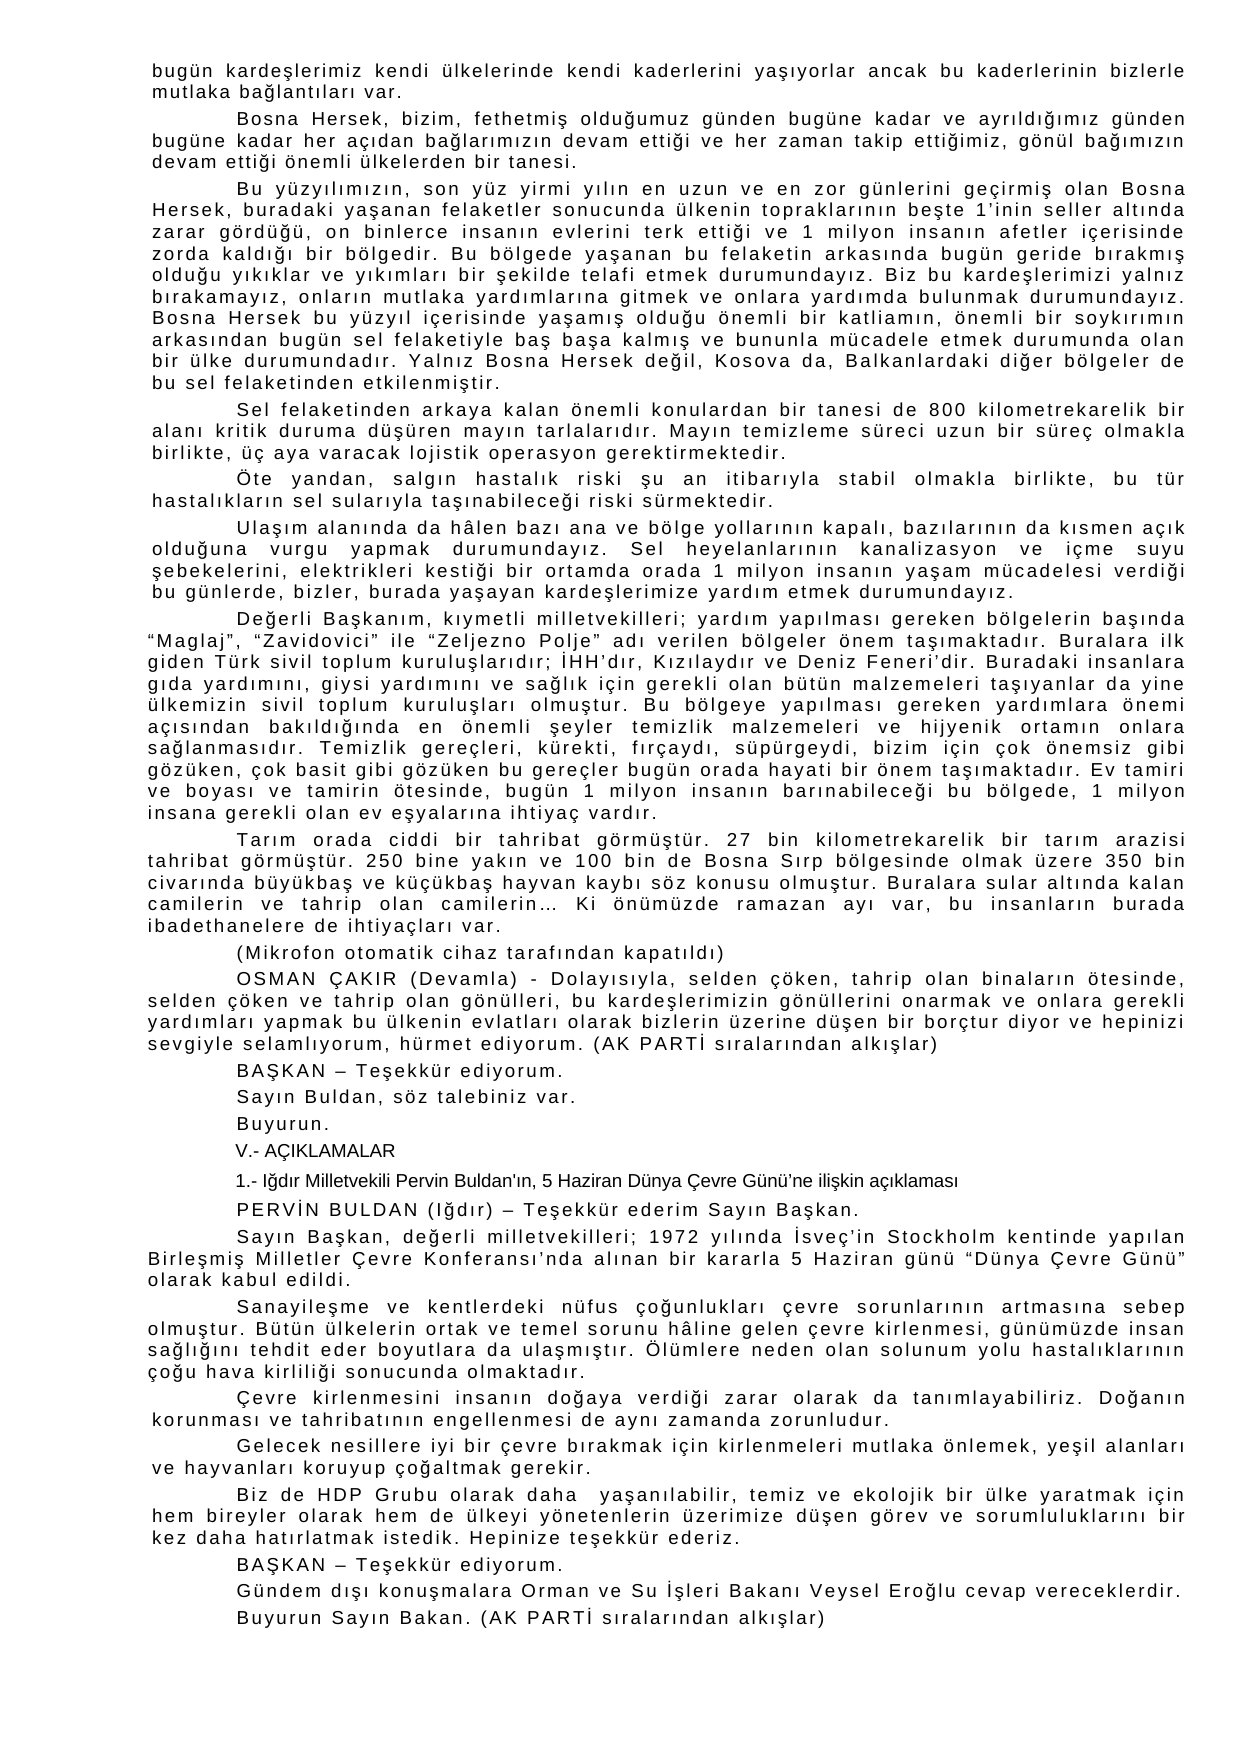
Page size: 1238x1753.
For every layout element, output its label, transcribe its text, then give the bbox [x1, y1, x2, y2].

text 1.- Iğdır Milletvekili Pervin Buldan'ın, 5 Haziran Dünya Çevre Günü’ne ilişkin açıklaması [156, 1169, 1184, 1191]
text Biz de HDP Grubu olarak daha yaşanılabilir, temiz ve ekolojik bir ülke yaratmak için hem bireyler olarak hem de ülkeyi yönetenlerin üzerimize düşen görev ve sorumluluklarını bir kez daha hatırlatmak istedik. Hepinize teşekkür ederiz. [152, 1483, 1186, 1548]
text Bu yüzyılımızın, son yüz yirmi yılın en uzun ve en zor günlerini geçirmiş olan Bosna Hersek, buradaki yaşanan felaketler sonucunda ülkenin topraklarının beşte 1’inin seller altında zarar gördüğü, on binlerce insanın evlerini terk ettiği ve 1 milyon insanın afetler içerisinde zorda kaldığı bir bölgedir. Bu bölgede yaşanan bu felaketin arkasında bugün geride bırakmış olduğu yıkıklar ve yıkımları bir şekilde telafi etmek durumundayız. Biz bu kardeşlerimizi yalnız bırakamayız, onların mutlaka yardımlarına gitmek ve onlara yardımda bulunmak durumundayız. Bosna Hersek bu yüzyıl içerisinde yaşamış olduğu önemli bir katliamın, önemli bir soykırımın arkasından bugün sel felaketiyle baş başa kalmış ve bununla mücadele etmek durumunda olan bir ülke durumundadır. Yalnız Bosna Hersek değil, Kosova da, Balkanlardaki diğer bölgeler de bu sel felaketinden etkilenmiştir. [152, 178, 1186, 393]
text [152, 60, 1186, 103]
text BAŞKAN – Teşekkür ediyorum. [148, 1059, 1186, 1081]
text Değerli Başkanım, kıymetli milletvekilleri; yardım yapılması gereken bölgelerin başında “Maglaj”, “Zavidovici” ile “Zeljezno Polje” adı verilen bölgeler önem taşımaktadır. Buralara ilk giden Türk sivil toplum kuruluşlarıdır; İHH’dır, Kızılaydır ve Deniz Feneri’dir. Buradaki insanlara gıda yardımını, giysi yardımını ve sağlık için gerekli olan bütün malzemeleri taşıyanlar da yine ülkemizin sivil toplum kuruluşları olmuştur. Bu bölgeye yapılması gereken yardımlara önemi açısından bakıldığında en önemli şeyler temizlik malzemeleri ve hijyenik ortamın onlara sağlanmasıdır. Temizlik gereçleri, kürekti, fırçaydı, süpürgeydi, bizim için çok önemsiz gibi gözüken, çok basit gibi gözüken bu gereçler bugün orada hayati bir önem taşımaktadır. Ev tamiri ve boyası ve tamirin ötesinde, bugün 1 milyon insanın barınabileceği bu bölgede, 1 milyon insana gerekli olan ev eşyalarına ihtiyaç vardır. [148, 608, 1186, 823]
text Öte yandan, salgın hastalık riski şu an itibarıyla stabil olmakla birlikte, bu tür hastalıkların sel sularıyla taşınabileceği riski sürmektedir. [152, 468, 1186, 511]
text Buyurun Sayın Bakan. (AK PARTİ sıralarından alkışlar) [152, 1607, 1186, 1628]
text Tarım orada ciddi bir tahribat görmüştür. 27 bin kilometrekarelik bir tarım arazisi tahribat görmüştür. 250 bine yakın ve 100 bin de Bosna Sırp bölgesinde olmak üzere 350 bin civarında büyükbaş ve küçükbaş hayvan kaybı söz konusu olmuştur. Buralara sular altında kalan camilerin ve tahrip olan camilerin… Ki önümüzde ramazan ayı var, bu insanların burada ibadethanelere de ihtiyaçları var. [148, 828, 1186, 936]
text PERVİN BULDAN (Iğdır) – Teşekkür ederim Sayın Başkan. [148, 1199, 1186, 1221]
text (Mikrofon otomatik cihaz tarafından kapatıldı) [148, 941, 1186, 963]
text Bosna Hersek, bizim, fethetmiş olduğumuz günden bugüne kadar ve ayrıldığımız günden bugüne kadar her açıdan bağlarımızın devam ettiği ve her zaman takip ettiğimiz, gönül bağımızın devam ettiği önemli ülkelerden bir tanesi. [152, 108, 1186, 173]
text Gündem dışı konuşmalara Orman ve Su İşleri Bakanı Veysel Eroğlu cevap vereceklerdir. [152, 1580, 1186, 1602]
text Çevre kirlenmesini insanın doğaya verdiği zarar olarak da tanımlayabiliriz. Doğanın korunması ve tahribatının engellenmesi de aynı zamanda zorunludur. [152, 1387, 1186, 1430]
text Ulaşım alanında da hâlen bazı ana ve bölge yollarının kapalı, bazılarının da kısmen açık olduğuna vurgu yapmak durumundayız. Sel heyelanlarının kanalizasyon ve içme suyu şebekelerini, elektrikleri kestiği bir ortamda orada 1 milyon insanın yaşam mücadelesi verdiği bu günlerde, bizler, burada yaşayan kardeşlerimize yardım etmek durumundayız. [152, 516, 1186, 603]
text Sayın Başkan, değerli milletvekilleri; 1972 yılında İsveç’in Stockholm kentinde yapılan Birleşmiş Milletler Çevre Konferansı’nda alınan bir kararla 5 Haziran günü “Dünya Çevre Günü” olarak kabul edildi. [148, 1226, 1186, 1291]
text Buyurun. [148, 1113, 1186, 1134]
text BAŞKAN – Teşekkür ediyorum. [152, 1553, 1186, 1575]
text V.- AÇIKLAMALAR [156, 1139, 1184, 1161]
text Sayın Buldan, söz talebiniz var. [148, 1086, 1186, 1108]
text Sanayileşme ve kentlerdeki nüfus çoğunlukları çevre sorunlarının artmasına sebep olmuştur. Bütün ülkelerin ortak ve temel sorunu hâline gelen çevre kirlenmesi, günümüzde insan sağlığını tehdit eder boyutlara da ulaşmıştır. Ölümlere neden olan solunum yolu hastalıklarının çoğu hava kirliliği sonucunda olmaktadır. [148, 1296, 1186, 1382]
text Gelecek nesillere iyi bir çevre bırakmak için kirlenmeleri mutlaka önlemek, yeşil alanları ve hayvanları koruyup çoğaltmak gerekir. [152, 1435, 1186, 1478]
text Sel felaketinden arkaya kalan önemli konulardan bir tanesi de 800 kilometrekarelik bir alanı kritik duruma düşüren mayın tarlalarıdır. Mayın temizleme süreci uzun bir süreç olmakla birlikte, üç aya varacak lojistik operasyon gerektirmektedir. [152, 398, 1186, 463]
text OSMAN ÇAKIR (Devamla) - Dolayısıyla, selden çöken, tahrip olan binaların ötesinde, selden çöken ve tahrip olan gönülleri, bu kardeşlerimizin gönüllerini onarmak ve onlara gerekli yardımları yapmak bu ülkenin evlatları olarak bizlerin üzerine düşen bir borçtur diyor ve hepinizi sevgiyle selamlıyorum, hürmet ediyorum. (AK PARTİ sıralarından alkışlar) [148, 968, 1186, 1054]
